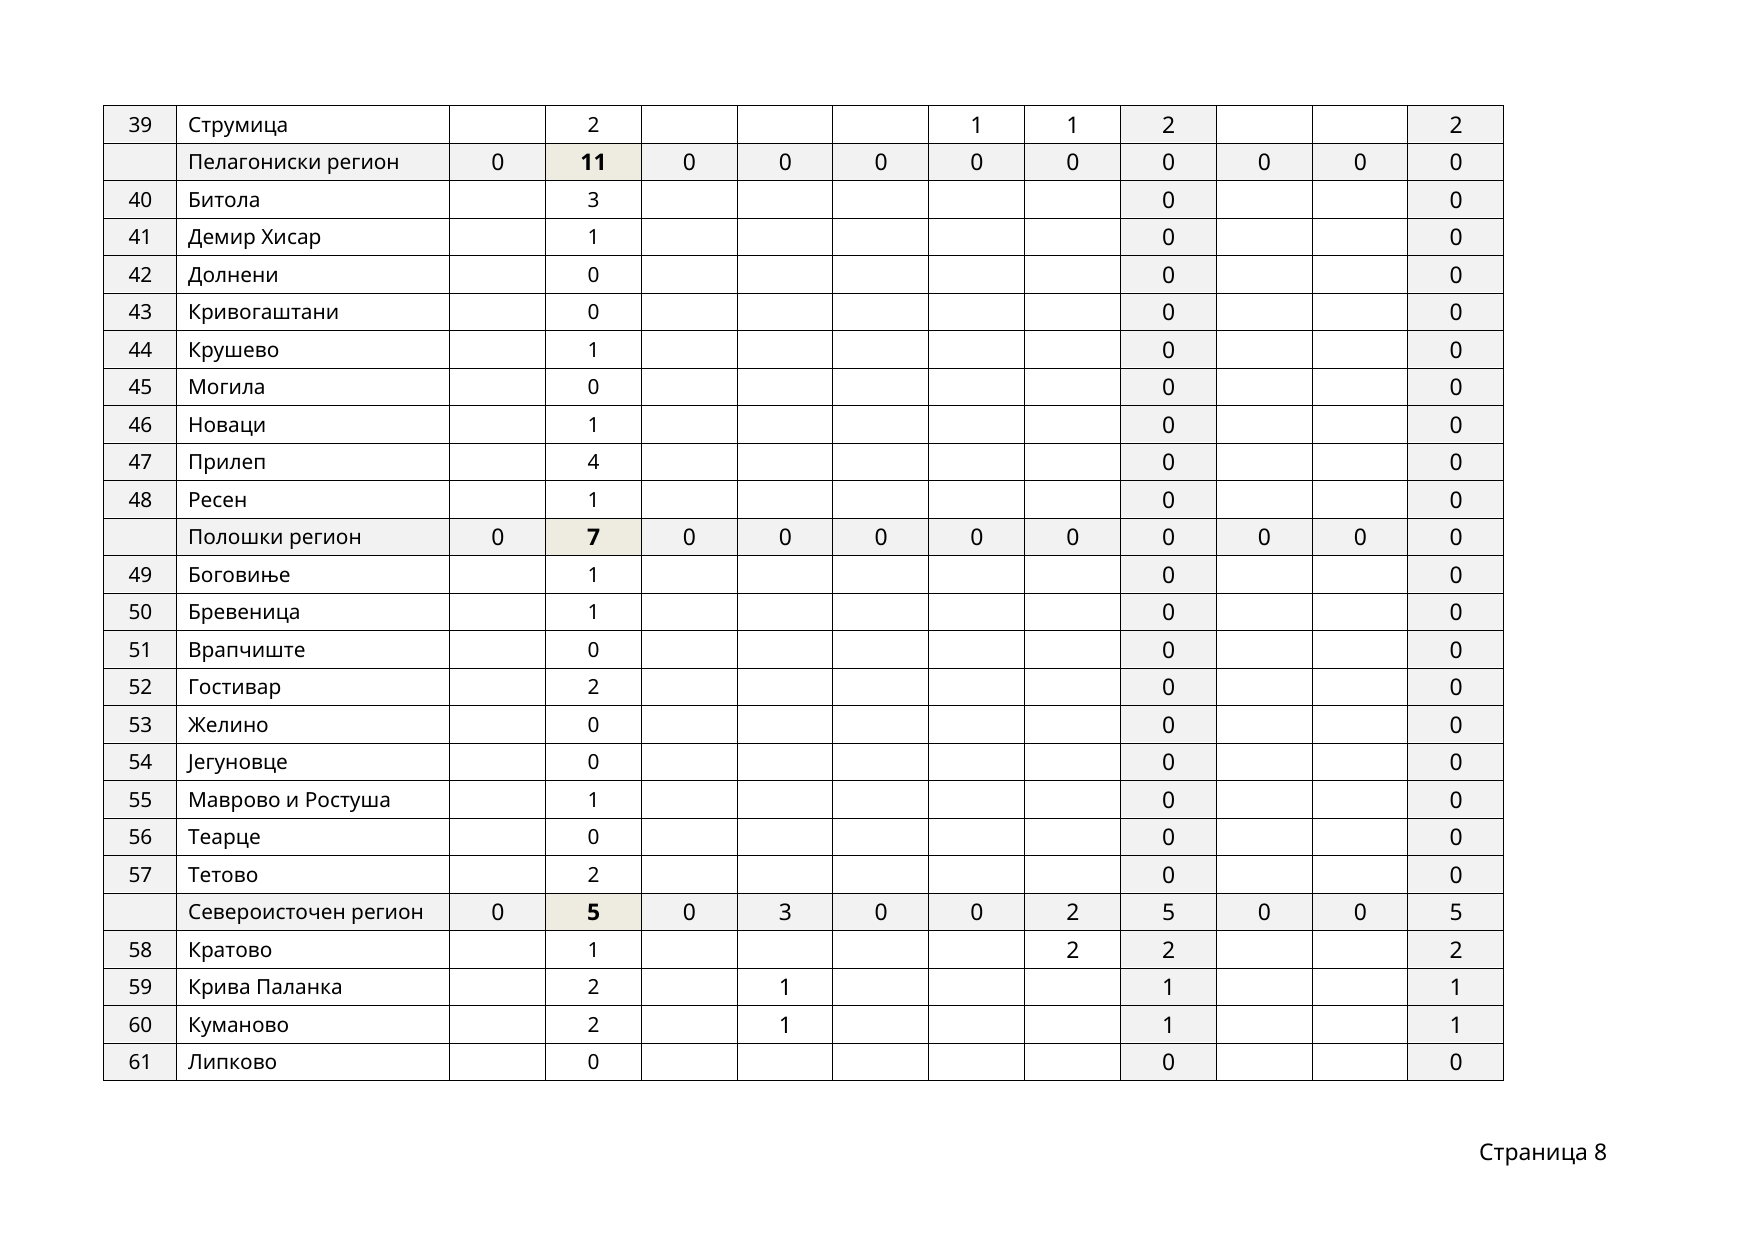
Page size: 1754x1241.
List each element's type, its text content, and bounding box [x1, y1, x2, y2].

table_cell [642, 256, 737, 292]
table_cell 1 [546, 331, 641, 367]
table_cell [1217, 181, 1312, 217]
table_cell Желино [177, 706, 449, 742]
table_cell Новаци [177, 406, 449, 442]
table_cell [1217, 1006, 1312, 1042]
table_cell 2 [1025, 894, 1120, 930]
table_cell 0 [1121, 819, 1216, 855]
table_cell [833, 331, 928, 367]
table_cell 52 [104, 669, 176, 705]
table_cell [1217, 444, 1312, 480]
table_cell 1 [929, 106, 1024, 142]
table_cell [929, 1044, 1024, 1080]
table_cell [642, 819, 737, 855]
table_cell [642, 556, 737, 592]
table_cell 0 [1408, 631, 1503, 667]
table_cell [1217, 106, 1312, 142]
table_cell 1 [546, 219, 641, 255]
table_cell [1217, 594, 1312, 630]
table_cell 2 [546, 106, 641, 142]
table_cell 0 [1121, 669, 1216, 705]
table_cell 0 [929, 144, 1024, 180]
table_cell [1313, 669, 1407, 705]
table_cell 0 [1025, 519, 1120, 555]
table_cell [1217, 744, 1312, 780]
table_cell 46 [104, 406, 176, 442]
table_cell [1313, 631, 1407, 667]
table_cell [642, 106, 737, 142]
table_cell 0 [450, 894, 545, 930]
table_cell [929, 669, 1024, 705]
table_cell [642, 781, 737, 817]
table_cell 0 [1408, 294, 1503, 330]
table_cell [833, 931, 928, 967]
table_cell 0 [1408, 144, 1503, 180]
table_cell Долнени [177, 256, 449, 292]
table_cell [642, 331, 737, 367]
table_cell 39 [104, 106, 176, 142]
table_cell [1217, 631, 1312, 667]
table_cell [1025, 406, 1120, 442]
table_cell 58 [104, 931, 176, 967]
table_cell [450, 631, 545, 667]
table_cell [929, 1006, 1024, 1042]
table_cell [450, 106, 545, 142]
table_cell Прилеп [177, 444, 449, 480]
table_cell [738, 369, 832, 405]
table_cell [450, 481, 545, 517]
table_cell 0 [1121, 781, 1216, 817]
table_cell 0 [1408, 1044, 1503, 1080]
table_cell [833, 256, 928, 292]
table_cell [929, 819, 1024, 855]
table_cell [1025, 819, 1120, 855]
table_cell [1313, 181, 1407, 217]
table_cell [1217, 294, 1312, 330]
table_cell [1313, 744, 1407, 780]
table_cell [1313, 294, 1407, 330]
table_cell 0 [642, 894, 737, 930]
table_cell [1217, 969, 1312, 1005]
table_cell [104, 894, 176, 930]
table_cell 0 [1408, 519, 1503, 555]
table_cell [1313, 556, 1407, 592]
table_cell [450, 444, 545, 480]
table_cell [1217, 819, 1312, 855]
table_cell 0 [1121, 556, 1216, 592]
table_cell [738, 444, 832, 480]
table_cell Ресен [177, 481, 449, 517]
table_cell [642, 744, 737, 780]
table_cell [642, 706, 737, 742]
table_cell [833, 969, 928, 1005]
table_cell [738, 856, 832, 892]
table_cell 0 [546, 1044, 641, 1080]
table_cell 0 [1121, 744, 1216, 780]
table_cell 0 [1408, 444, 1503, 480]
table_cell [738, 1044, 832, 1080]
table_cell [1313, 331, 1407, 367]
table_cell [1025, 444, 1120, 480]
table_cell [1025, 481, 1120, 517]
table_cell [1313, 219, 1407, 255]
table_cell 1 [546, 406, 641, 442]
table_cell Крушево [177, 331, 449, 367]
table_cell 2 [1408, 931, 1503, 967]
table_cell [833, 669, 928, 705]
table_cell [1025, 556, 1120, 592]
table_cell 61 [104, 1044, 176, 1080]
table_cell [642, 669, 737, 705]
table_cell 3 [546, 181, 641, 217]
table_cell [929, 594, 1024, 630]
table_cell [104, 519, 176, 555]
table_cell 0 [833, 519, 928, 555]
table_cell [929, 781, 1024, 817]
table_cell [1313, 594, 1407, 630]
table_cell 0 [1121, 181, 1216, 217]
table_cell 0 [1313, 144, 1407, 180]
table_cell [1313, 1006, 1407, 1042]
table_cell [1217, 931, 1312, 967]
table_cell 0 [1121, 144, 1216, 180]
table_cell 5 [1408, 894, 1503, 930]
table_cell [833, 181, 928, 217]
table_cell 0 [929, 519, 1024, 555]
table_cell [642, 1006, 737, 1042]
table_cell [738, 294, 832, 330]
table_cell 55 [104, 781, 176, 817]
table_cell 0 [1121, 594, 1216, 630]
table_cell [450, 256, 545, 292]
table_cell 0 [1121, 256, 1216, 292]
table_cell [1217, 669, 1312, 705]
table_cell [738, 106, 832, 142]
table_cell [1217, 1044, 1312, 1080]
table_cell [1025, 969, 1120, 1005]
table_cell [450, 856, 545, 892]
table_cell 0 [450, 144, 545, 180]
table_cell Кратово [177, 931, 449, 967]
table_cell [738, 331, 832, 367]
table_cell [450, 819, 545, 855]
table_cell Пелагониски регион [177, 144, 449, 180]
table_cell [929, 369, 1024, 405]
table_cell Кривогаштани [177, 294, 449, 330]
table_cell [929, 481, 1024, 517]
table_cell Струмица [177, 106, 449, 142]
table_cell [1217, 256, 1312, 292]
table_cell [1025, 856, 1120, 892]
table_cell [450, 369, 545, 405]
table_cell 0 [1408, 369, 1503, 405]
table_cell [1313, 1044, 1407, 1080]
table_cell Могила [177, 369, 449, 405]
table_cell 0 [1121, 444, 1216, 480]
table_cell [450, 331, 545, 367]
table_cell 2 [1121, 106, 1216, 142]
table_cell 1 [546, 556, 641, 592]
table_cell [833, 706, 928, 742]
table_cell 40 [104, 181, 176, 217]
table_cell [1025, 181, 1120, 217]
table_cell Битола [177, 181, 449, 217]
table_cell [1025, 1006, 1120, 1042]
table_cell 1 [1408, 969, 1503, 1005]
table_cell Боговиње [177, 556, 449, 592]
table_cell [1313, 406, 1407, 442]
table_cell [450, 931, 545, 967]
table_cell [642, 1044, 737, 1080]
table_cell 0 [1408, 481, 1503, 517]
table_cell 0 [833, 894, 928, 930]
table_cell [642, 856, 737, 892]
table_cell [450, 969, 545, 1005]
table_cell 0 [546, 819, 641, 855]
table_cell 1 [738, 1006, 832, 1042]
table_cell [642, 481, 737, 517]
table_cell [833, 556, 928, 592]
table_cell 2 [546, 1006, 641, 1042]
table_cell [1025, 631, 1120, 667]
table_cell 42 [104, 256, 176, 292]
table_cell [833, 219, 928, 255]
table_cell [450, 706, 545, 742]
table_cell 0 [1121, 369, 1216, 405]
table_cell [642, 594, 737, 630]
table_cell [1313, 931, 1407, 967]
table_cell 0 [1121, 294, 1216, 330]
table_cell [833, 294, 928, 330]
table_cell Маврово и Ростуша [177, 781, 449, 817]
table_cell 1 [546, 594, 641, 630]
table_cell [1217, 556, 1312, 592]
table_cell [738, 931, 832, 967]
table_cell [1217, 706, 1312, 742]
table_cell 0 [1121, 331, 1216, 367]
table_cell 1 [546, 481, 641, 517]
table_cell 0 [1408, 331, 1503, 367]
table_cell [104, 144, 176, 180]
table_cell [1025, 706, 1120, 742]
table_cell [929, 631, 1024, 667]
table_cell 0 [1408, 781, 1503, 817]
table_cell [833, 1044, 928, 1080]
table_cell [738, 669, 832, 705]
table_cell [738, 819, 832, 855]
table_cell 0 [546, 256, 641, 292]
table_cell [642, 369, 737, 405]
table_cell 0 [642, 144, 737, 180]
table_cell 0 [546, 294, 641, 330]
table_cell [450, 556, 545, 592]
table_cell [929, 294, 1024, 330]
table_cell [1025, 744, 1120, 780]
table_cell 59 [104, 969, 176, 1005]
table_cell Тетово [177, 856, 449, 892]
table_cell 0 [1217, 144, 1312, 180]
table_cell 0 [450, 519, 545, 555]
table_cell [450, 1044, 545, 1080]
table_cell 2 [546, 856, 641, 892]
table_cell 0 [1121, 856, 1216, 892]
table_cell [642, 931, 737, 967]
table_cell [1313, 706, 1407, 742]
table_cell 0 [1121, 1044, 1216, 1080]
table_cell [1313, 444, 1407, 480]
table_cell 0 [546, 369, 641, 405]
table_cell 54 [104, 744, 176, 780]
table_cell [1313, 256, 1407, 292]
table_cell [642, 444, 737, 480]
table_cell [833, 406, 928, 442]
table_cell 0 [1025, 144, 1120, 180]
table_cell [1313, 969, 1407, 1005]
table_cell [642, 181, 737, 217]
table_cell 2 [1025, 931, 1120, 967]
table_cell [929, 406, 1024, 442]
table_cell [929, 856, 1024, 892]
table_cell [738, 781, 832, 817]
table_cell [738, 556, 832, 592]
table_cell 0 [1313, 894, 1407, 930]
table_cell 0 [1408, 856, 1503, 892]
table_cell [833, 106, 928, 142]
table_cell [833, 594, 928, 630]
table_cell [1217, 856, 1312, 892]
table_cell [738, 744, 832, 780]
table_cell 0 [1313, 519, 1407, 555]
table_cell 0 [1408, 406, 1503, 442]
table_cell 0 [1408, 556, 1503, 592]
table_cell 1 [738, 969, 832, 1005]
table_cell 50 [104, 594, 176, 630]
table_cell [929, 556, 1024, 592]
table_cell [929, 706, 1024, 742]
table_cell 49 [104, 556, 176, 592]
table_cell 1 [1025, 106, 1120, 142]
table_cell [929, 931, 1024, 967]
table_cell 51 [104, 631, 176, 667]
table_cell [642, 631, 737, 667]
table_cell 0 [546, 744, 641, 780]
table_cell [738, 706, 832, 742]
table_cell [1025, 669, 1120, 705]
table_cell 0 [1121, 219, 1216, 255]
table_cell [642, 969, 737, 1005]
table_cell 2 [1121, 931, 1216, 967]
table_cell Јегуновце [177, 744, 449, 780]
table_cell 7 [546, 519, 641, 555]
table_cell [450, 1006, 545, 1042]
table_cell [450, 594, 545, 630]
table_cell [450, 181, 545, 217]
table_cell [833, 444, 928, 480]
table_cell 3 [738, 894, 832, 930]
table_cell [738, 481, 832, 517]
table_cell Теарце [177, 819, 449, 855]
table_cell 0 [1408, 181, 1503, 217]
table_cell 0 [1121, 406, 1216, 442]
table_cell 0 [1121, 481, 1216, 517]
table_cell [1217, 406, 1312, 442]
table_cell [450, 781, 545, 817]
table_cell 0 [1121, 519, 1216, 555]
table_cell [929, 331, 1024, 367]
table_cell [929, 181, 1024, 217]
table_cell 5 [546, 894, 641, 930]
table_cell [929, 969, 1024, 1005]
table_cell [1313, 856, 1407, 892]
table_cell 0 [1408, 706, 1503, 742]
table_cell [642, 294, 737, 330]
table_cell [1025, 369, 1120, 405]
table_cell [1313, 781, 1407, 817]
table_cell 2 [546, 669, 641, 705]
table_cell 0 [929, 894, 1024, 930]
table_cell [450, 669, 545, 705]
table_cell [1313, 106, 1407, 142]
table_cell 2 [546, 969, 641, 1005]
table_cell [738, 181, 832, 217]
table_cell Крива Паланка [177, 969, 449, 1005]
table_cell 0 [1408, 819, 1503, 855]
table_cell [929, 744, 1024, 780]
table_cell 47 [104, 444, 176, 480]
table_cell 0 [1217, 519, 1312, 555]
table_cell 2 [1408, 106, 1503, 142]
table_cell [738, 406, 832, 442]
table_cell [929, 256, 1024, 292]
table_cell Бревеница [177, 594, 449, 630]
table_cell [1313, 819, 1407, 855]
table_cell 56 [104, 819, 176, 855]
table_cell [1313, 481, 1407, 517]
table_cell [738, 594, 832, 630]
table_cell [1217, 481, 1312, 517]
table_cell Полошки регион [177, 519, 449, 555]
table_cell 60 [104, 1006, 176, 1042]
table_cell 41 [104, 219, 176, 255]
table_cell 0 [1408, 669, 1503, 705]
table_cell 4 [546, 444, 641, 480]
table_cell 0 [1408, 594, 1503, 630]
table_cell 0 [1408, 744, 1503, 780]
table_cell 5 [1121, 894, 1216, 930]
table_cell [1217, 781, 1312, 817]
table_cell 0 [546, 631, 641, 667]
table_cell [738, 631, 832, 667]
table_cell [1025, 1044, 1120, 1080]
table_cell [738, 256, 832, 292]
table_cell 0 [1121, 631, 1216, 667]
table_cell [738, 219, 832, 255]
table_cell Североисточен регион [177, 894, 449, 930]
table_cell 0 [1408, 256, 1503, 292]
table_cell [833, 369, 928, 405]
table_cell 44 [104, 331, 176, 367]
table_cell Липково [177, 1044, 449, 1080]
table_cell [642, 219, 737, 255]
table_cell 57 [104, 856, 176, 892]
table_cell 1 [1408, 1006, 1503, 1042]
table_cell [833, 856, 928, 892]
table_cell 0 [738, 519, 832, 555]
table_cell [450, 294, 545, 330]
table_cell 0 [1408, 219, 1503, 255]
table_cell [1217, 369, 1312, 405]
table_cell 0 [642, 519, 737, 555]
table_cell [450, 219, 545, 255]
table_cell [1313, 369, 1407, 405]
table_cell [642, 406, 737, 442]
table_cell [1217, 331, 1312, 367]
table_cell [833, 781, 928, 817]
table_cell [833, 481, 928, 517]
table_cell [1025, 256, 1120, 292]
table_cell 0 [833, 144, 928, 180]
table_cell 11 [546, 144, 641, 180]
table_cell [450, 744, 545, 780]
table_cell 53 [104, 706, 176, 742]
table_cell 1 [1121, 1006, 1216, 1042]
table_cell [1217, 219, 1312, 255]
table_cell [1025, 219, 1120, 255]
table_cell [833, 819, 928, 855]
table_cell 0 [546, 706, 641, 742]
table_cell 0 [1121, 706, 1216, 742]
table_cell 43 [104, 294, 176, 330]
table_cell 48 [104, 481, 176, 517]
table_cell 1 [1121, 969, 1216, 1005]
table_cell [450, 406, 545, 442]
table_cell [833, 631, 928, 667]
table_cell 0 [738, 144, 832, 180]
table_cell [1025, 781, 1120, 817]
table_cell [929, 444, 1024, 480]
table_cell [929, 219, 1024, 255]
table_cell Врапчиште [177, 631, 449, 667]
table_cell Демир Хисар [177, 219, 449, 255]
table_cell [1025, 294, 1120, 330]
table_cell Куманово [177, 1006, 449, 1042]
table_cell 0 [1217, 894, 1312, 930]
table_cell 45 [104, 369, 176, 405]
table_cell [833, 744, 928, 780]
table_cell [833, 1006, 928, 1042]
table_cell 1 [546, 781, 641, 817]
table_cell Гостивар [177, 669, 449, 705]
table_cell 1 [546, 931, 641, 967]
table_cell [1025, 594, 1120, 630]
table_cell [1025, 331, 1120, 367]
